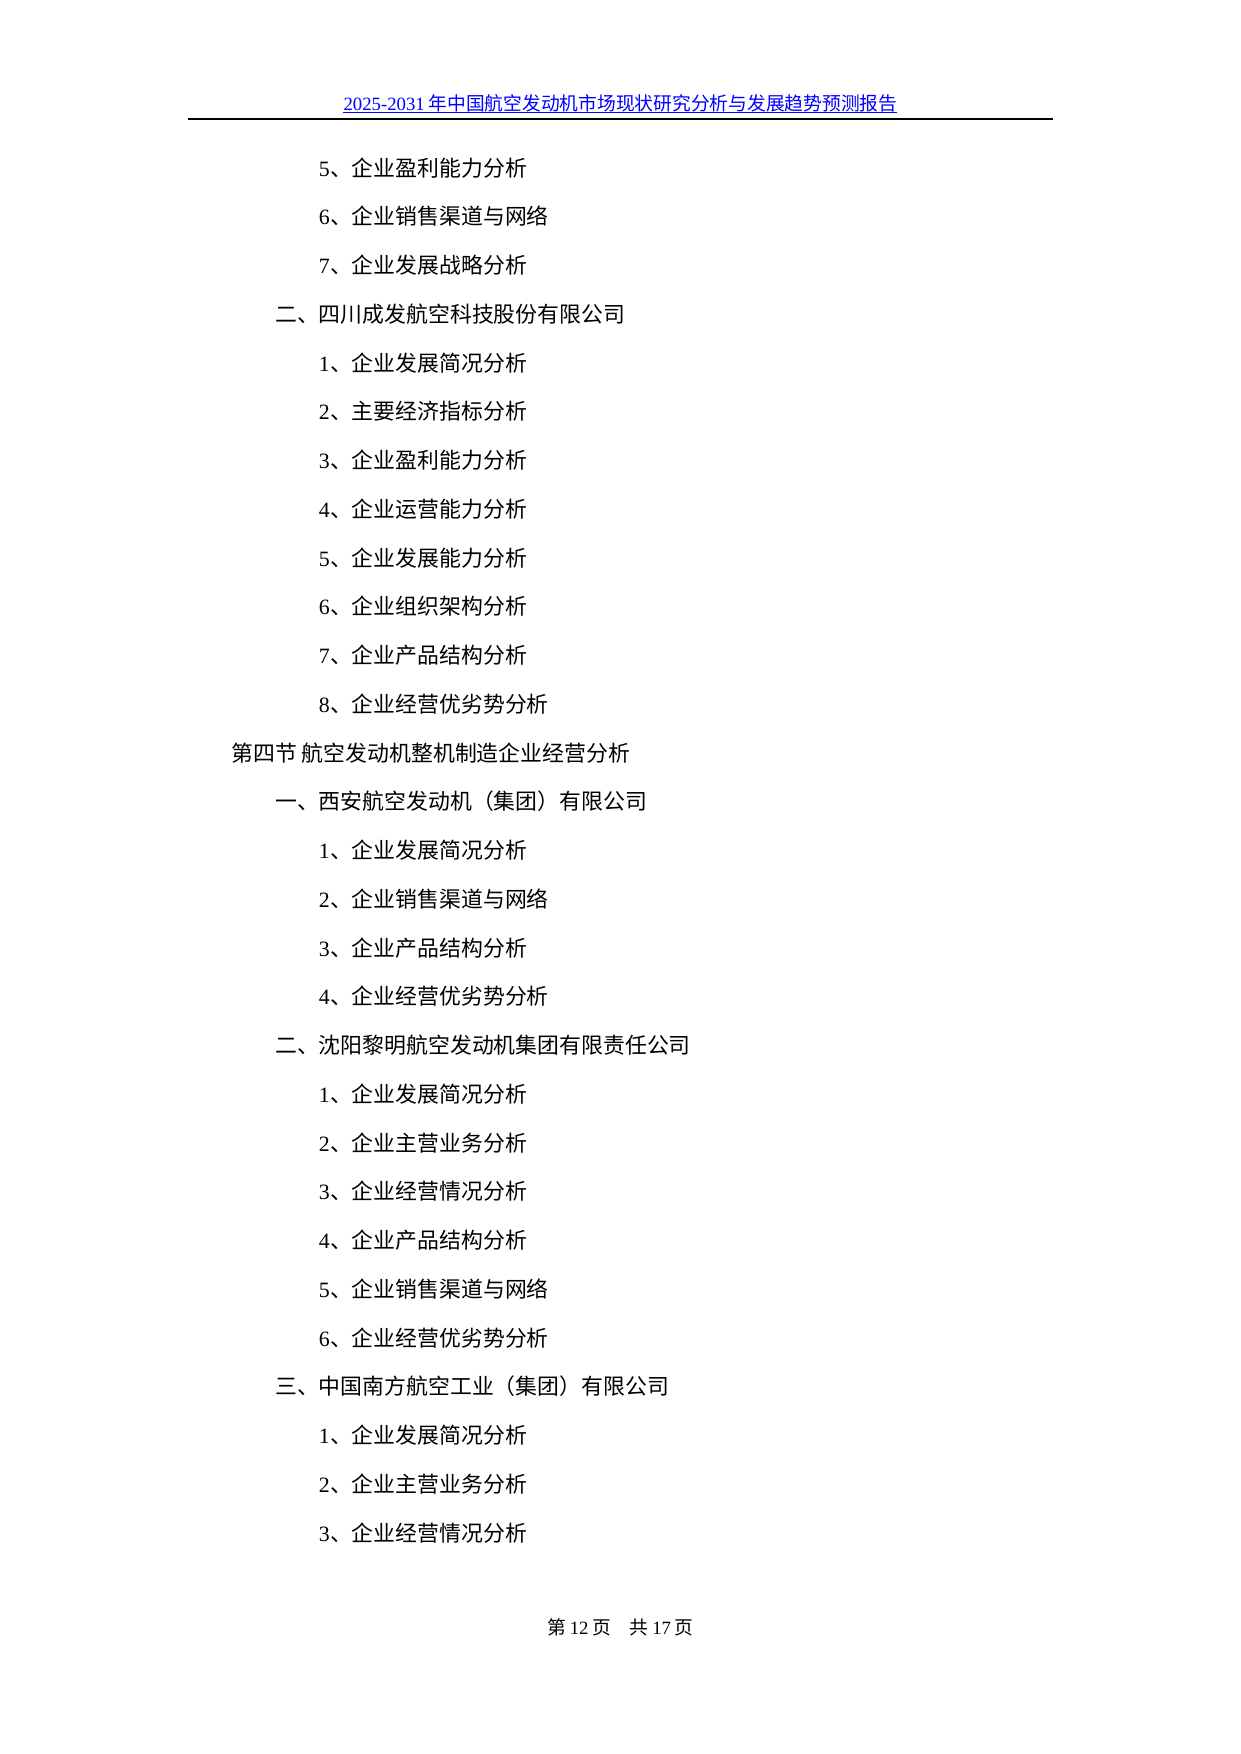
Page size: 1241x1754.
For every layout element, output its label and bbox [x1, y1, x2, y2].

text [187, 150, 1053, 1548]
